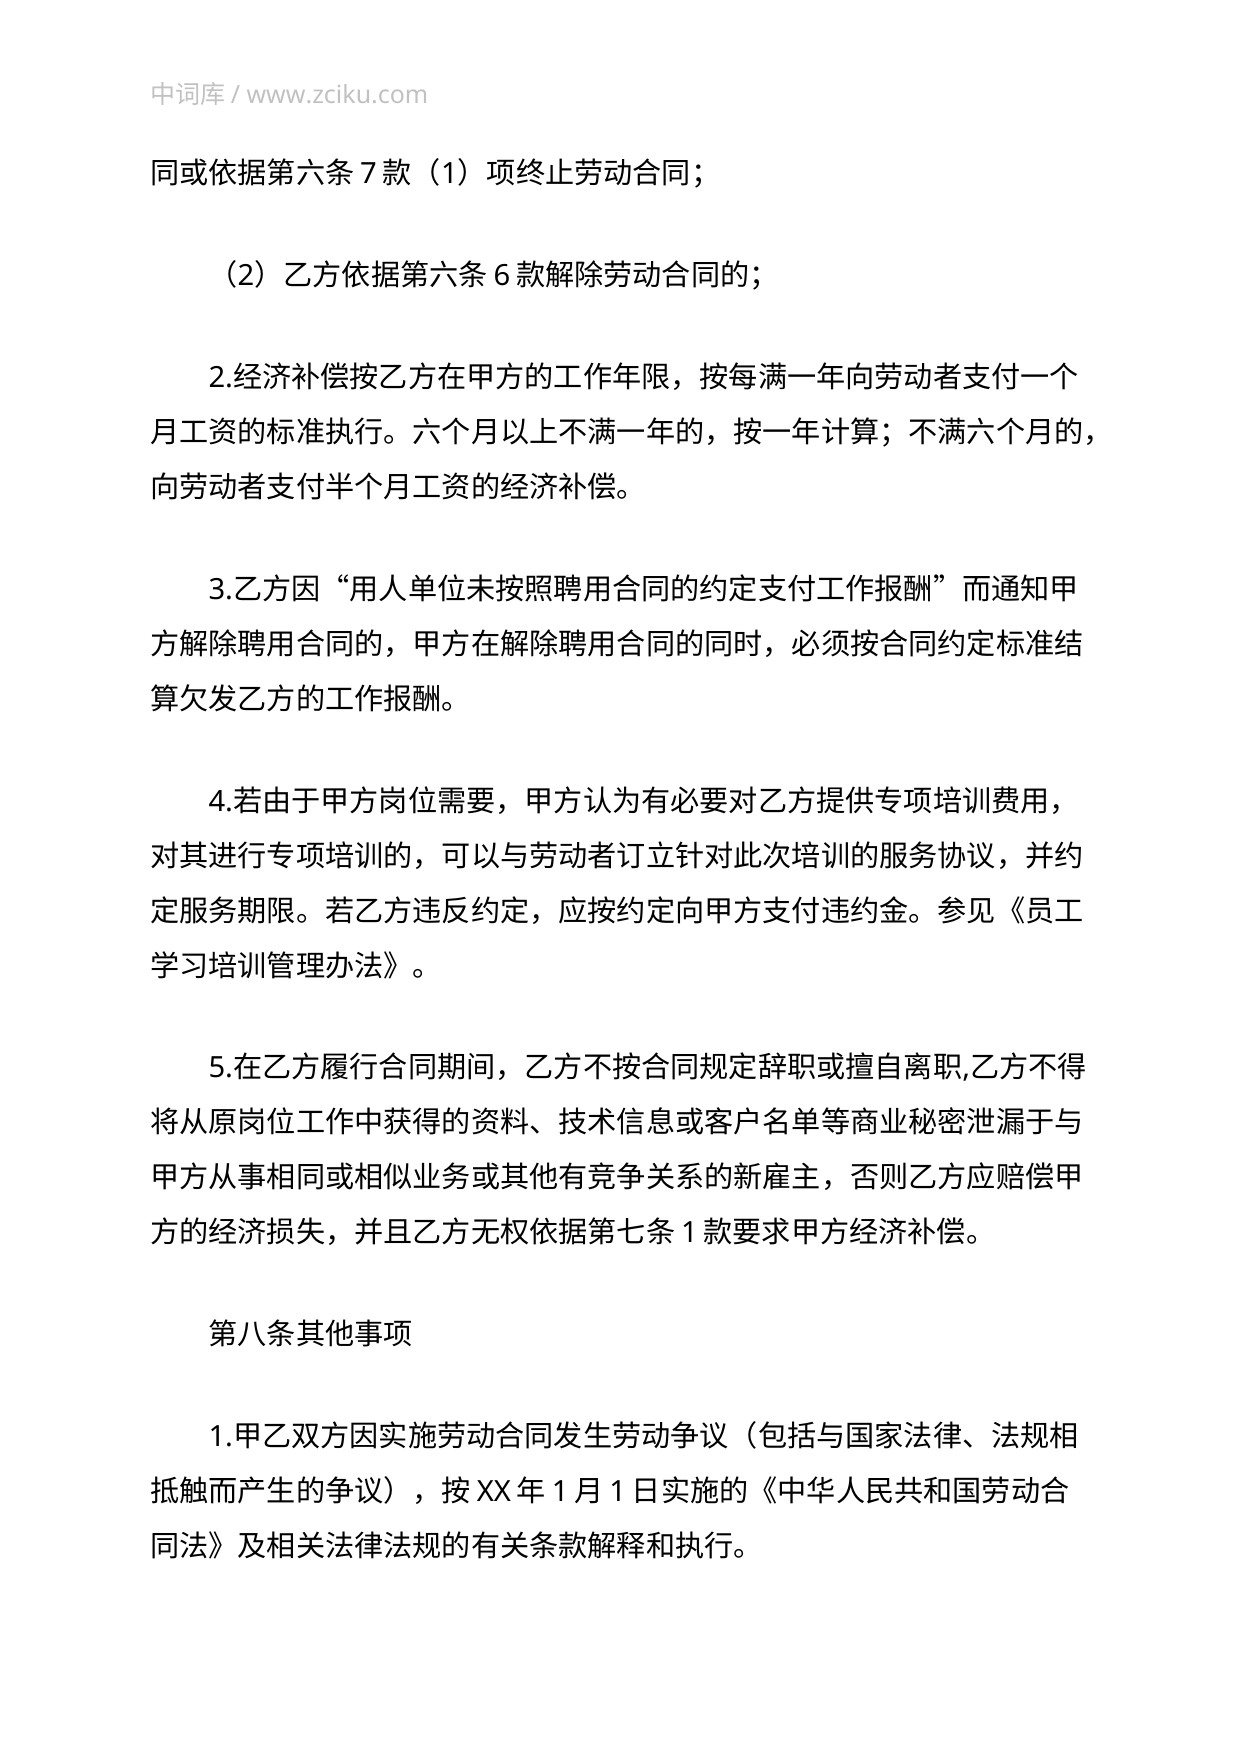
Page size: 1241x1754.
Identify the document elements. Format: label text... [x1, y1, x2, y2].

text 第八条其他事项 [150, 1311, 1090, 1353]
text 5.在乙方履行合同期间，乙方不按合同规定辞职或擅自离职,乙方不得将从原岗位工作中获得的资料、技术信息或客户名单等商业秘密泄漏于与甲方从事相同或相似业务或其他有竞争关系的新雇主，否则乙方应赔偿甲方的经济损失，并且乙方无权依据第七条1款要求甲方经济补偿。 [150, 1044, 1090, 1251]
text 2.经济补偿按乙方在甲方的工作年限，按每满一年向劳动者支付一个月工资的标准执行。六个月以上不满一年的，按一年计算；不满六个月的，向劳动者支付半个月工资的经济补偿。 [150, 354, 1090, 506]
text 3.乙方因“用人单位未按照聘用合同的约定支付工作报酬”而通知甲方解除聘用合同的，甲方在解除聘用合同的同时，必须按合同约定标准结算欠发乙方的工作报酬。 [150, 566, 1090, 718]
text 4.若由于甲方岗位需要，甲方认为有必要对乙方提供专项培训费用，对其进行专项培训的，可以与劳动者订立针对此次培训的服务协议，并约定服务期限。若乙方违反约定，应按约定向甲方支付违约金。参见《员工学习培训管理办法》。 [150, 777, 1090, 984]
text 1.甲乙双方因实施劳动合同发生劳动争议（包括与国家法律、法规相抵触而产生的争议），按XX年1月1日实施的《中华人民共和国劳动合同法》及相关法律法规的有关条款解释和执行。 [150, 1412, 1090, 1565]
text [150, 150, 1090, 192]
text （2）乙方依据第六条6款解除劳动合同的； [150, 252, 1090, 294]
